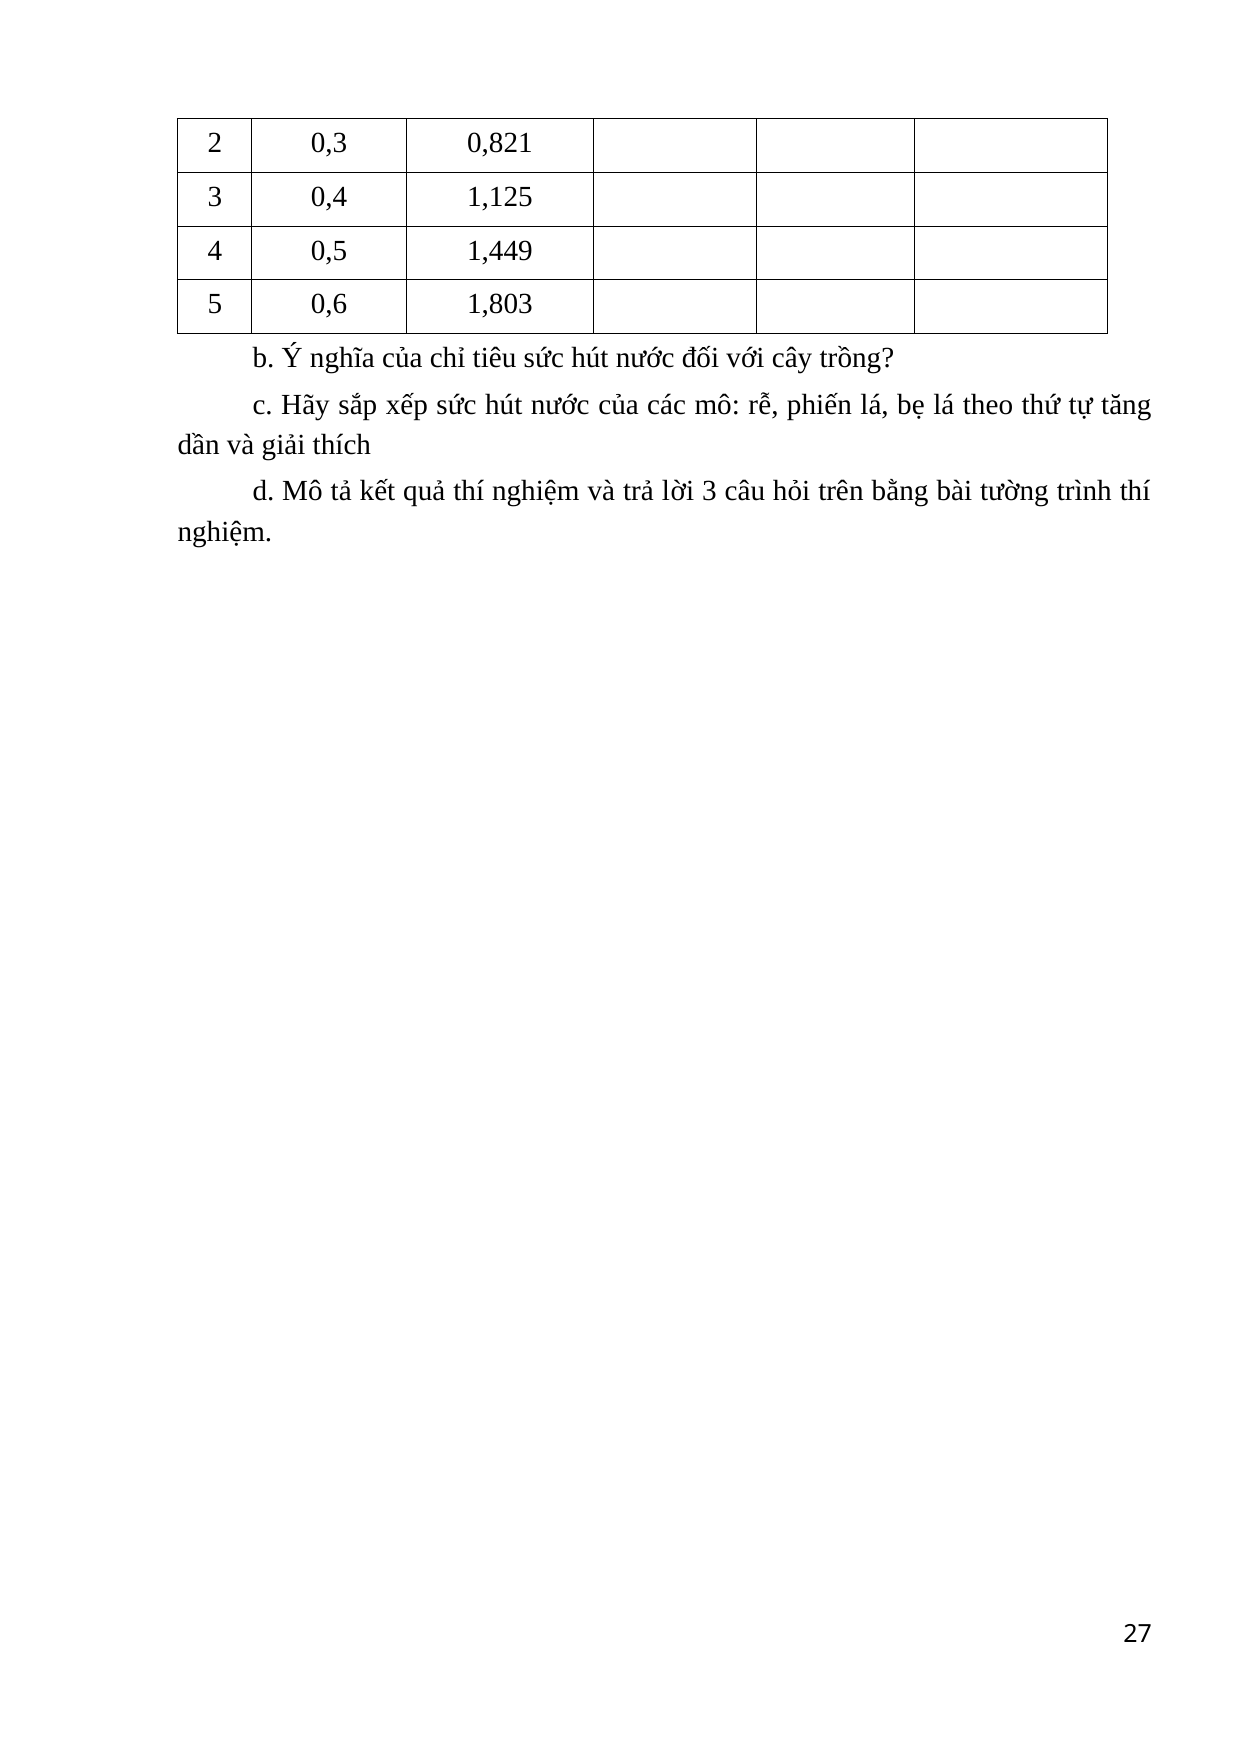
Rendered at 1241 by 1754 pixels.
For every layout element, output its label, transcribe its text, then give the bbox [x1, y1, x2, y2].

table_cell 0,3 [252, 119, 406, 172]
table_cell 0,821 [407, 119, 593, 172]
table_cell 1,125 [407, 173, 593, 226]
table_cell [594, 280, 756, 333]
table_cell 0,5 [252, 227, 406, 279]
table_cell 5 [178, 280, 251, 333]
text c. Hãy sắp xếp sức hút nước của các mô: rễ, phiến lá, bẹ lá theo thứ tự tăng dần và giải thích [177, 387, 1152, 461]
table_cell 1,803 [407, 280, 593, 333]
table_cell 0,6 [252, 280, 406, 333]
table_cell [757, 280, 914, 333]
table_cell [915, 227, 1107, 279]
table_cell [594, 119, 756, 172]
text b. Ý nghĩa của chỉ tiêu sức hút nước đối với cây trồng? [177, 340, 1152, 374]
table_cell [915, 173, 1107, 226]
table_cell [594, 173, 756, 226]
table_cell 4 [178, 227, 251, 279]
table_cell [757, 173, 914, 226]
text d. Mô tả kết quả thí nghiệm và trả lời 3 câu hỏi trên bằng bài tường trình thí nghiệm. [177, 473, 1152, 547]
table_cell 1,449 [407, 227, 593, 279]
table_cell 3 [178, 173, 251, 226]
table_cell [594, 227, 756, 279]
table_cell 0,4 [252, 173, 406, 226]
table_cell [757, 119, 914, 172]
table_cell [915, 280, 1107, 333]
table_cell [757, 227, 914, 279]
table_cell 2 [178, 119, 251, 172]
table_cell [915, 119, 1107, 172]
